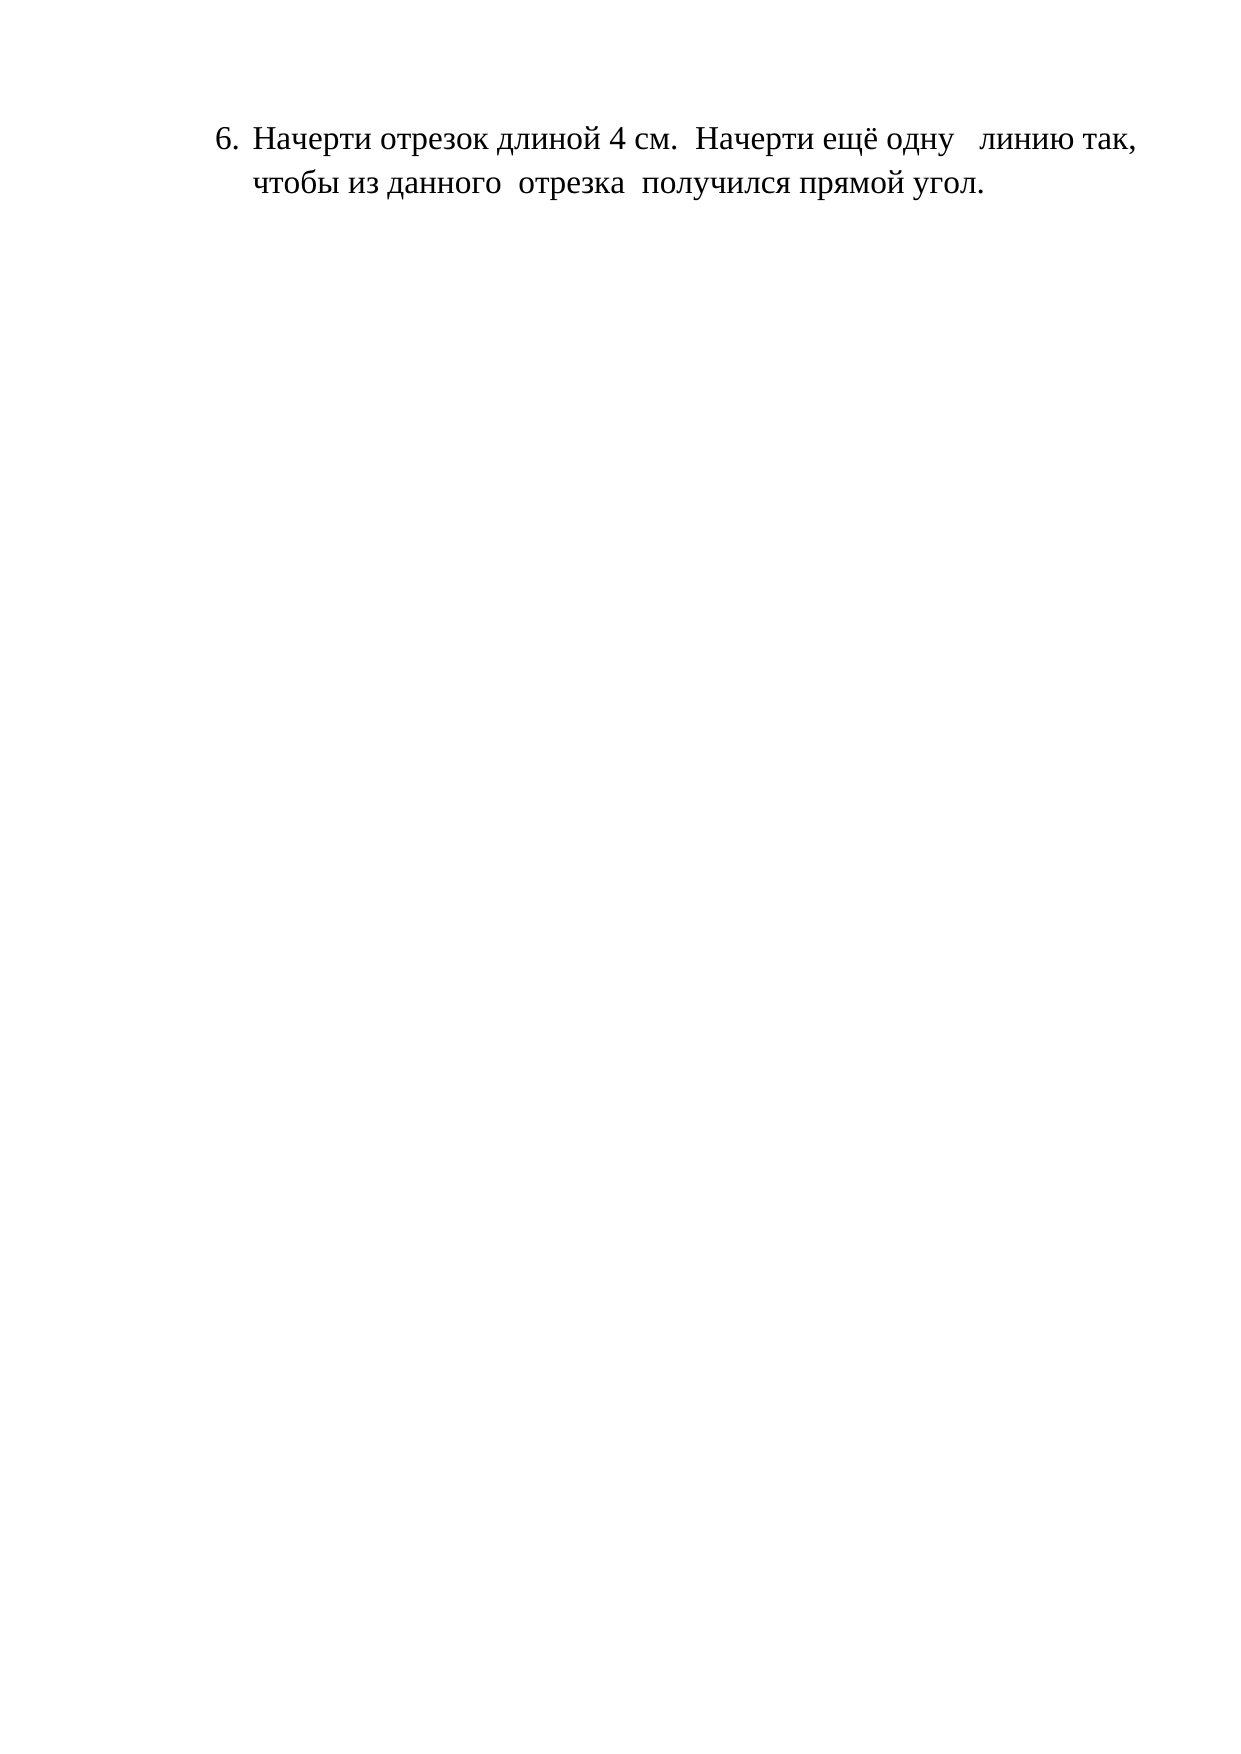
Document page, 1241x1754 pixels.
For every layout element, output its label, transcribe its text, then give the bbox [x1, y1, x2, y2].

list Начерти отрезок длиной 4 см. Начерти ещё одну линию так, чтобы из данного отрезка получился прямой угол. [215, 118, 1152, 201]
